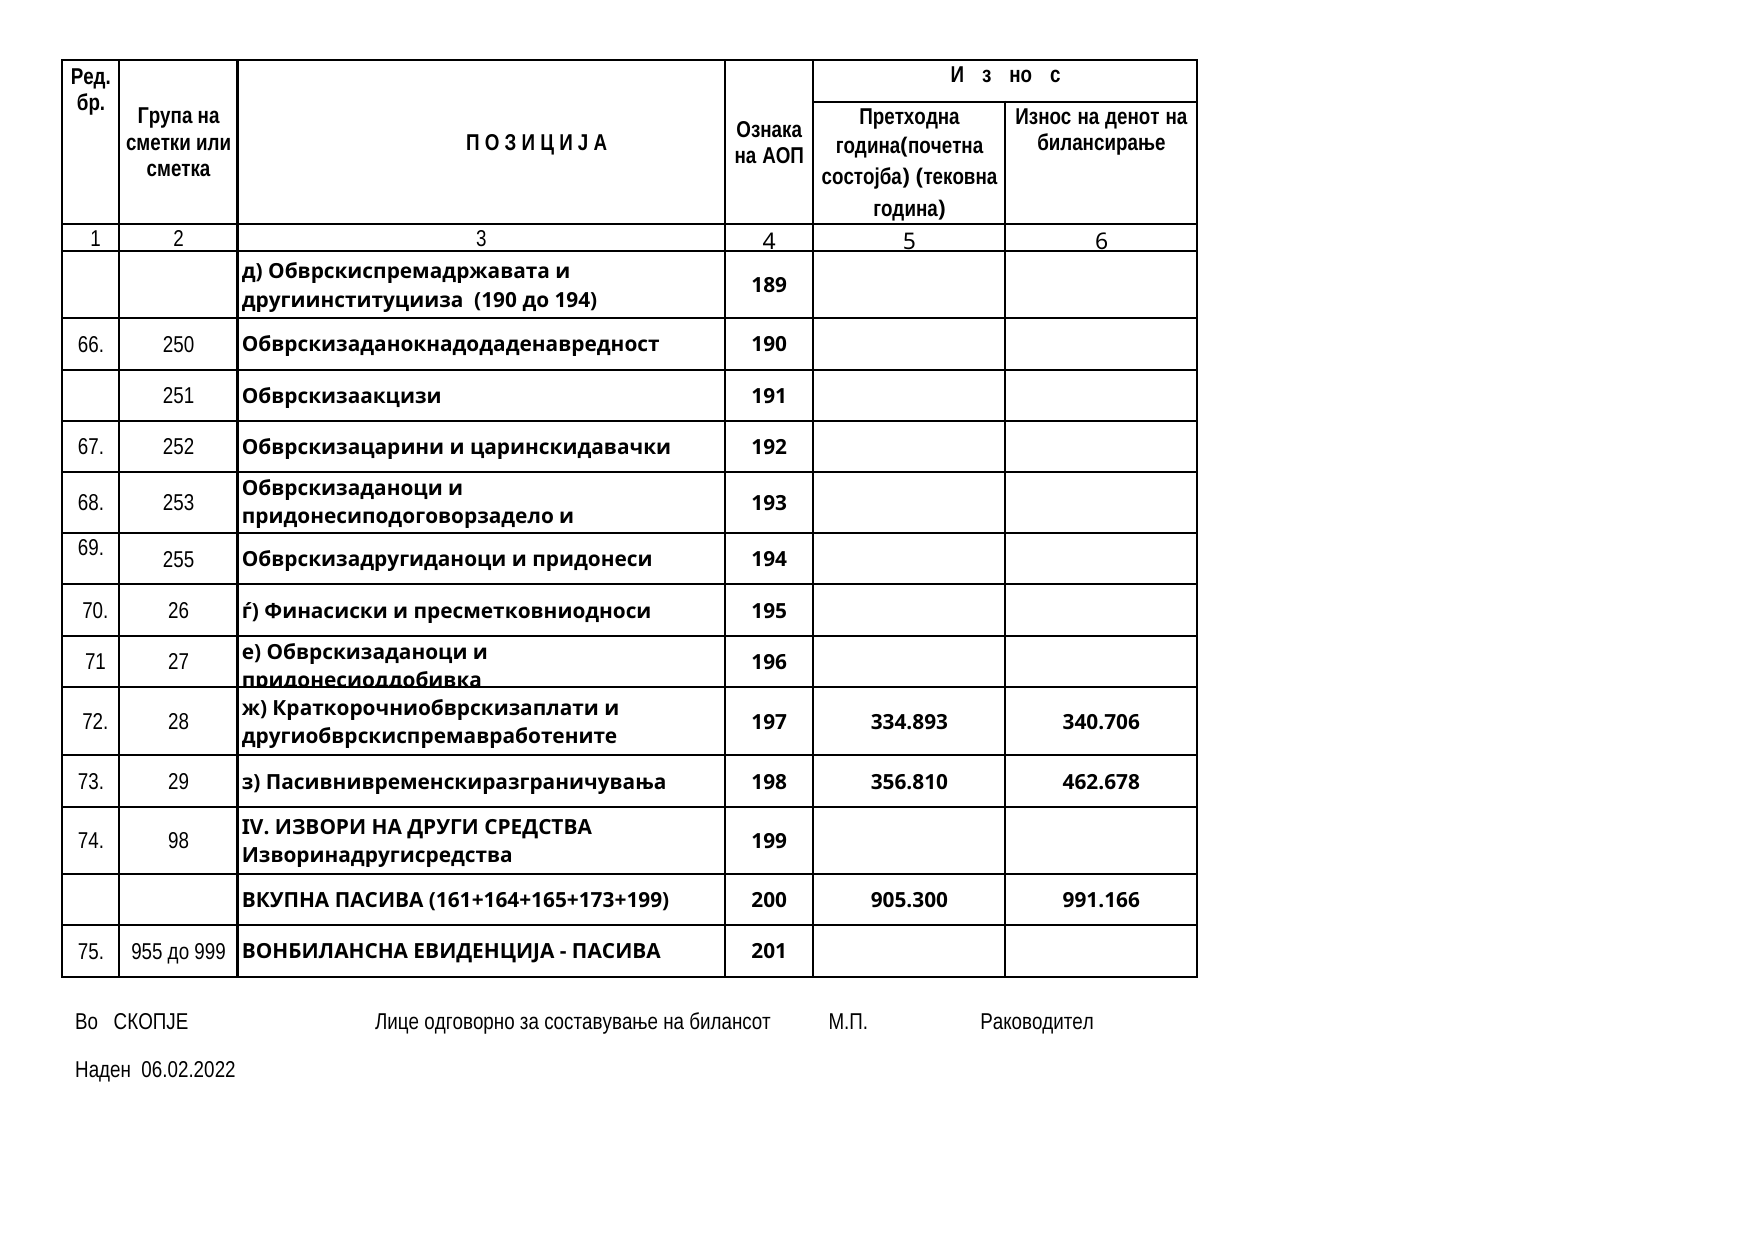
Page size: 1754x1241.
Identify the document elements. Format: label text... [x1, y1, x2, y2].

table_cell е) Обврскизаданоци и придонесиоддобивка [239, 637, 724, 686]
table_cell 250 [120, 319, 236, 368]
table_cell [1006, 422, 1196, 471]
table_cell 191 [726, 371, 812, 420]
table_cell [1006, 473, 1196, 532]
table_cell д) Обврскиспремадржавата и другиинституцииза (190 до 194) [239, 252, 724, 317]
table_cell [1006, 637, 1196, 686]
table_cell 905.300 [814, 875, 1004, 924]
table_cell [1006, 252, 1196, 317]
table_cell Износ на денот на билансирање [1006, 103, 1196, 223]
table_cell 199 [726, 808, 812, 873]
table_cell [814, 637, 1004, 686]
table_cell 75. [63, 926, 118, 976]
table_cell [814, 808, 1004, 873]
table_cell 189 [726, 252, 812, 317]
table_cell [814, 585, 1004, 635]
table_cell 192 [726, 422, 812, 471]
table_cell 194 [726, 534, 812, 583]
table_cell ВКУПНА ПАСИВА (161+164+165+173+199) [239, 875, 724, 924]
table_cell ѓ) Финасиски и пресметковниодноси [239, 585, 724, 635]
table_cell Обврскизацарини и царинскидавачки [239, 422, 724, 471]
text Во СКОПЈЕ Лице одговорно за составување на билансот М.П. Раководител [75, 1008, 1604, 1034]
table_cell Претходна година(почетна состојба) (тековна година) [814, 103, 1004, 223]
table_cell 72. [63, 688, 118, 754]
table_cell [814, 422, 1004, 471]
table_cell ж) Краткорочниобврскизаплати и другиобврскиспремавработените [239, 688, 724, 754]
table_cell 29 [120, 756, 236, 806]
table_cell И з но с [814, 61, 1196, 101]
table_cell 252 [120, 422, 236, 471]
table_cell 201 [726, 926, 812, 976]
table_cell 28 [120, 688, 236, 754]
table_cell [63, 252, 118, 317]
table_cell [814, 473, 1004, 532]
table_cell [63, 875, 118, 924]
table_cell 71 [63, 637, 118, 686]
table_cell [1006, 585, 1196, 635]
table_cell П О З И Ц И Ј А [239, 61, 724, 223]
table_cell [63, 371, 118, 420]
table_cell Група на сметки или сметка [120, 61, 236, 223]
table_cell 334.893 [814, 688, 1004, 754]
table_cell [814, 926, 1004, 976]
table_cell 67. [63, 422, 118, 471]
table_cell 195 [726, 585, 812, 635]
table_cell 27 [120, 637, 236, 686]
table_cell 69. [63, 534, 118, 583]
table_cell [814, 534, 1004, 583]
table_cell Обврскизаданокнадодаденавредност [239, 319, 724, 368]
table_cell Ознака на АОП [726, 61, 812, 223]
table_cell 955 до 999 [120, 926, 236, 976]
table_cell [814, 319, 1004, 368]
table_cell 251 [120, 371, 236, 420]
table_cell Обврскизаданоци и придонесиподоговорзадело и авторскодело [239, 473, 724, 532]
table_cell 190 [726, 319, 812, 368]
table_cell 68. [63, 473, 118, 532]
table_cell 66. [63, 319, 118, 368]
table_cell 74. [63, 808, 118, 873]
table_cell Обврскизаакцизи [239, 371, 724, 420]
table_cell 200 [726, 875, 812, 924]
table_cell [1006, 371, 1196, 420]
table_cell [1006, 319, 1196, 368]
table_cell Ред. бр. [63, 61, 118, 223]
table_cell 197 [726, 688, 812, 754]
table_cell [120, 252, 236, 317]
text Наден 06.02.2022 [75, 1056, 1604, 1083]
table_cell [120, 875, 236, 924]
table_cell 462.678 [1006, 756, 1196, 806]
table_cell 193 [726, 473, 812, 532]
table_cell [1006, 926, 1196, 976]
table_cell 196 [726, 637, 812, 686]
table_cell 26 [120, 585, 236, 635]
table_cell 1 [63, 225, 76, 250]
table_cell [1006, 808, 1196, 873]
table_cell 356.810 [814, 756, 1004, 806]
table_cell 255 [120, 534, 236, 583]
table_cell 198 [726, 756, 812, 806]
table_cell 253 [120, 473, 236, 532]
table_cell 70. [63, 585, 118, 635]
table_cell Обврскизадругиданоци и придонеси [239, 534, 724, 583]
table_cell 73. [63, 756, 118, 806]
table_cell IV. ИЗВОРИ НА ДРУГИ СРЕДСТВА Изворинадругисредства [239, 808, 724, 873]
table_cell [814, 252, 1004, 317]
table_cell 991.166 [1006, 875, 1196, 924]
table_cell 340.706 [1006, 688, 1196, 754]
table_cell ВОНБИЛАНСНА ЕВИДЕНЦИЈА - ПАСИВА [239, 926, 724, 976]
table_cell з) Пасивнивременскиразграничувања [239, 756, 724, 806]
table_cell 98 [120, 808, 236, 873]
table_cell [814, 371, 1004, 420]
table_cell [1006, 534, 1196, 583]
